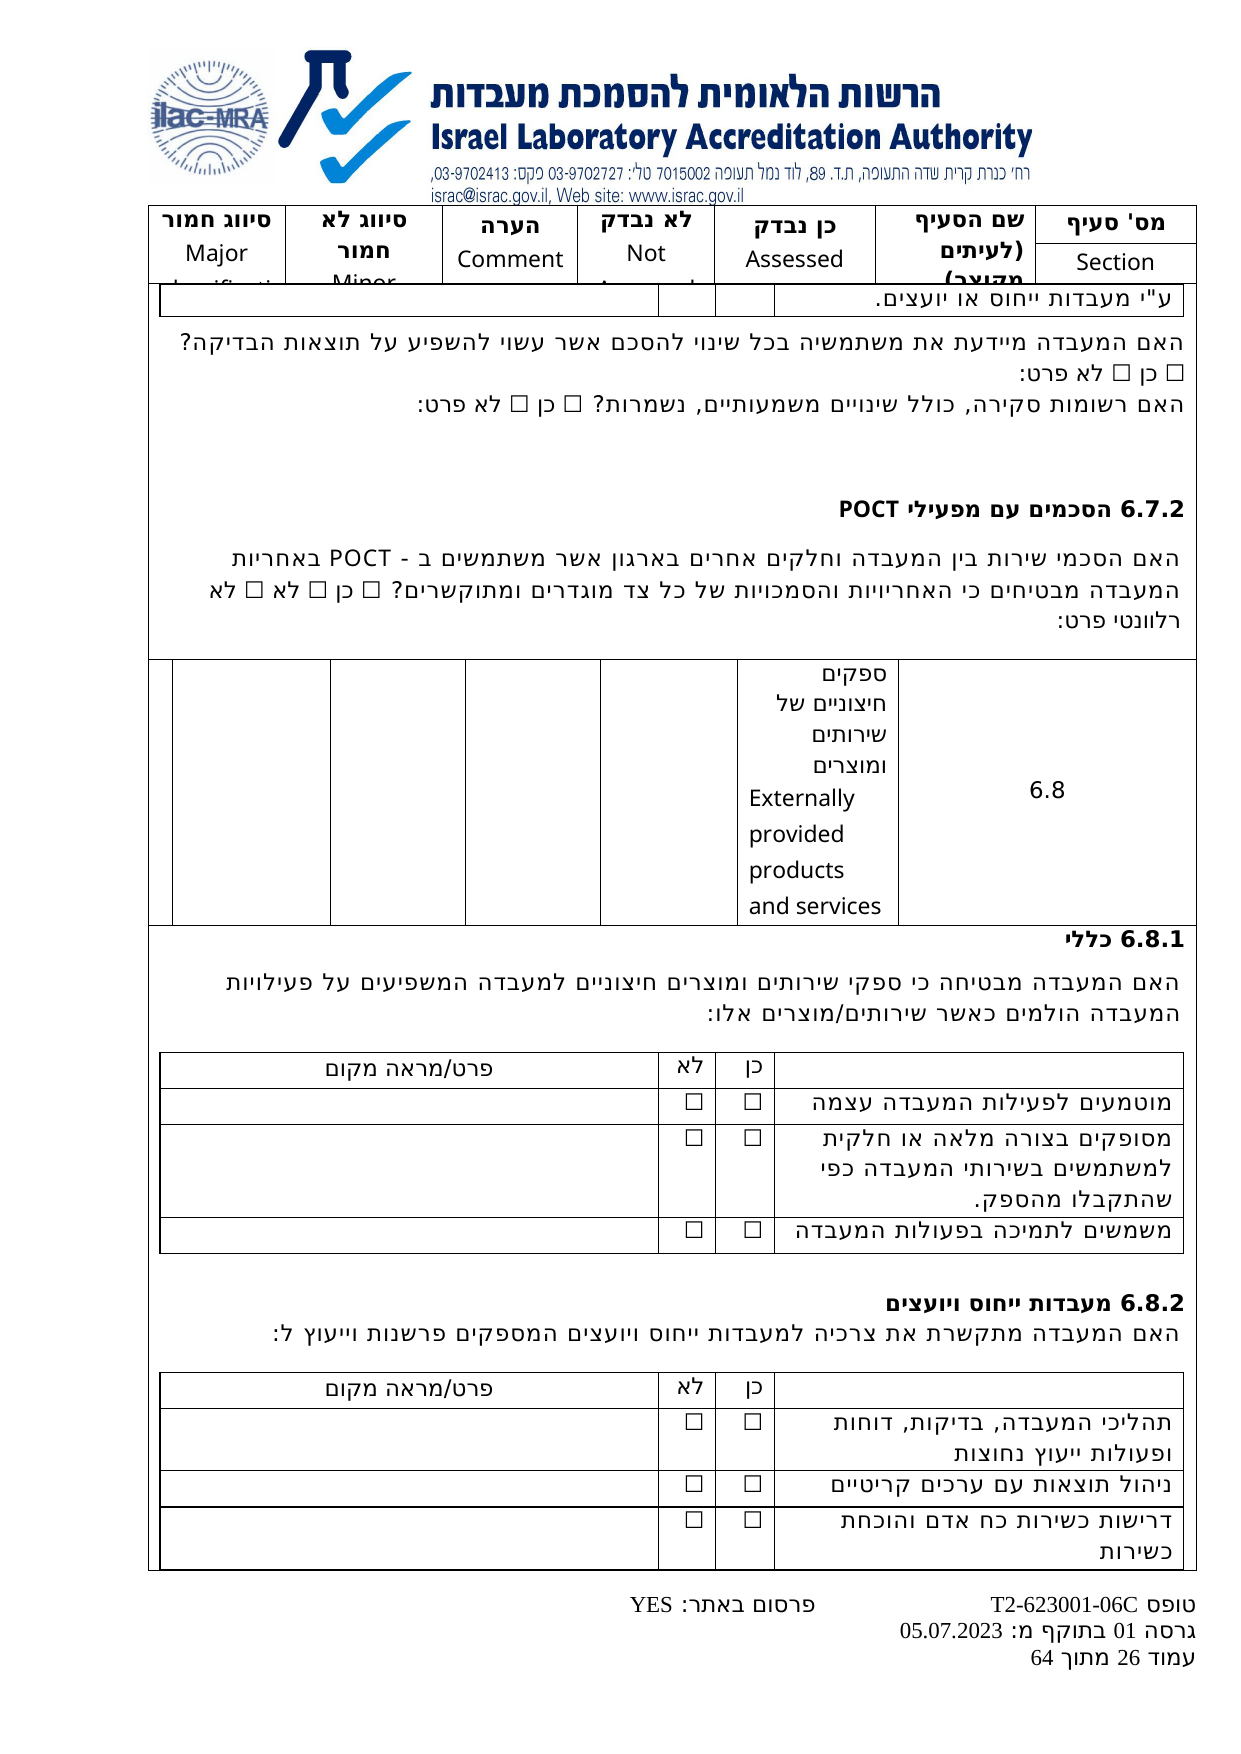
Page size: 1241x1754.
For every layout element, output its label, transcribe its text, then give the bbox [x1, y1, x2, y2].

table_header לא נבדק Not Assessed [578, 206, 714, 283]
table_header מס' סעיף [1036, 206, 1196, 243]
table_cell [331, 660, 465, 925]
table_cell [466, 660, 600, 925]
table_cell [601, 660, 737, 925]
table_cell [149, 660, 172, 925]
table_header סיווג חמור Major classification [149, 206, 285, 283]
table_header סיווג לא חמור Minor classification [286, 206, 442, 283]
table_header הערה Comment [443, 206, 577, 283]
table_cell [173, 660, 330, 925]
table_cell ספקים חיצוניים של שירותים ומוצרים Externally provided products and services [738, 660, 898, 925]
table_cell Section [1036, 244, 1196, 283]
table_header כן נבדק Assessed [715, 206, 875, 283]
table_cell 6.8 [899, 660, 1196, 925]
table_header שם הסעיף (לעיתים מקוצר) Name of section [876, 206, 1035, 283]
picture [147, 47, 1033, 205]
